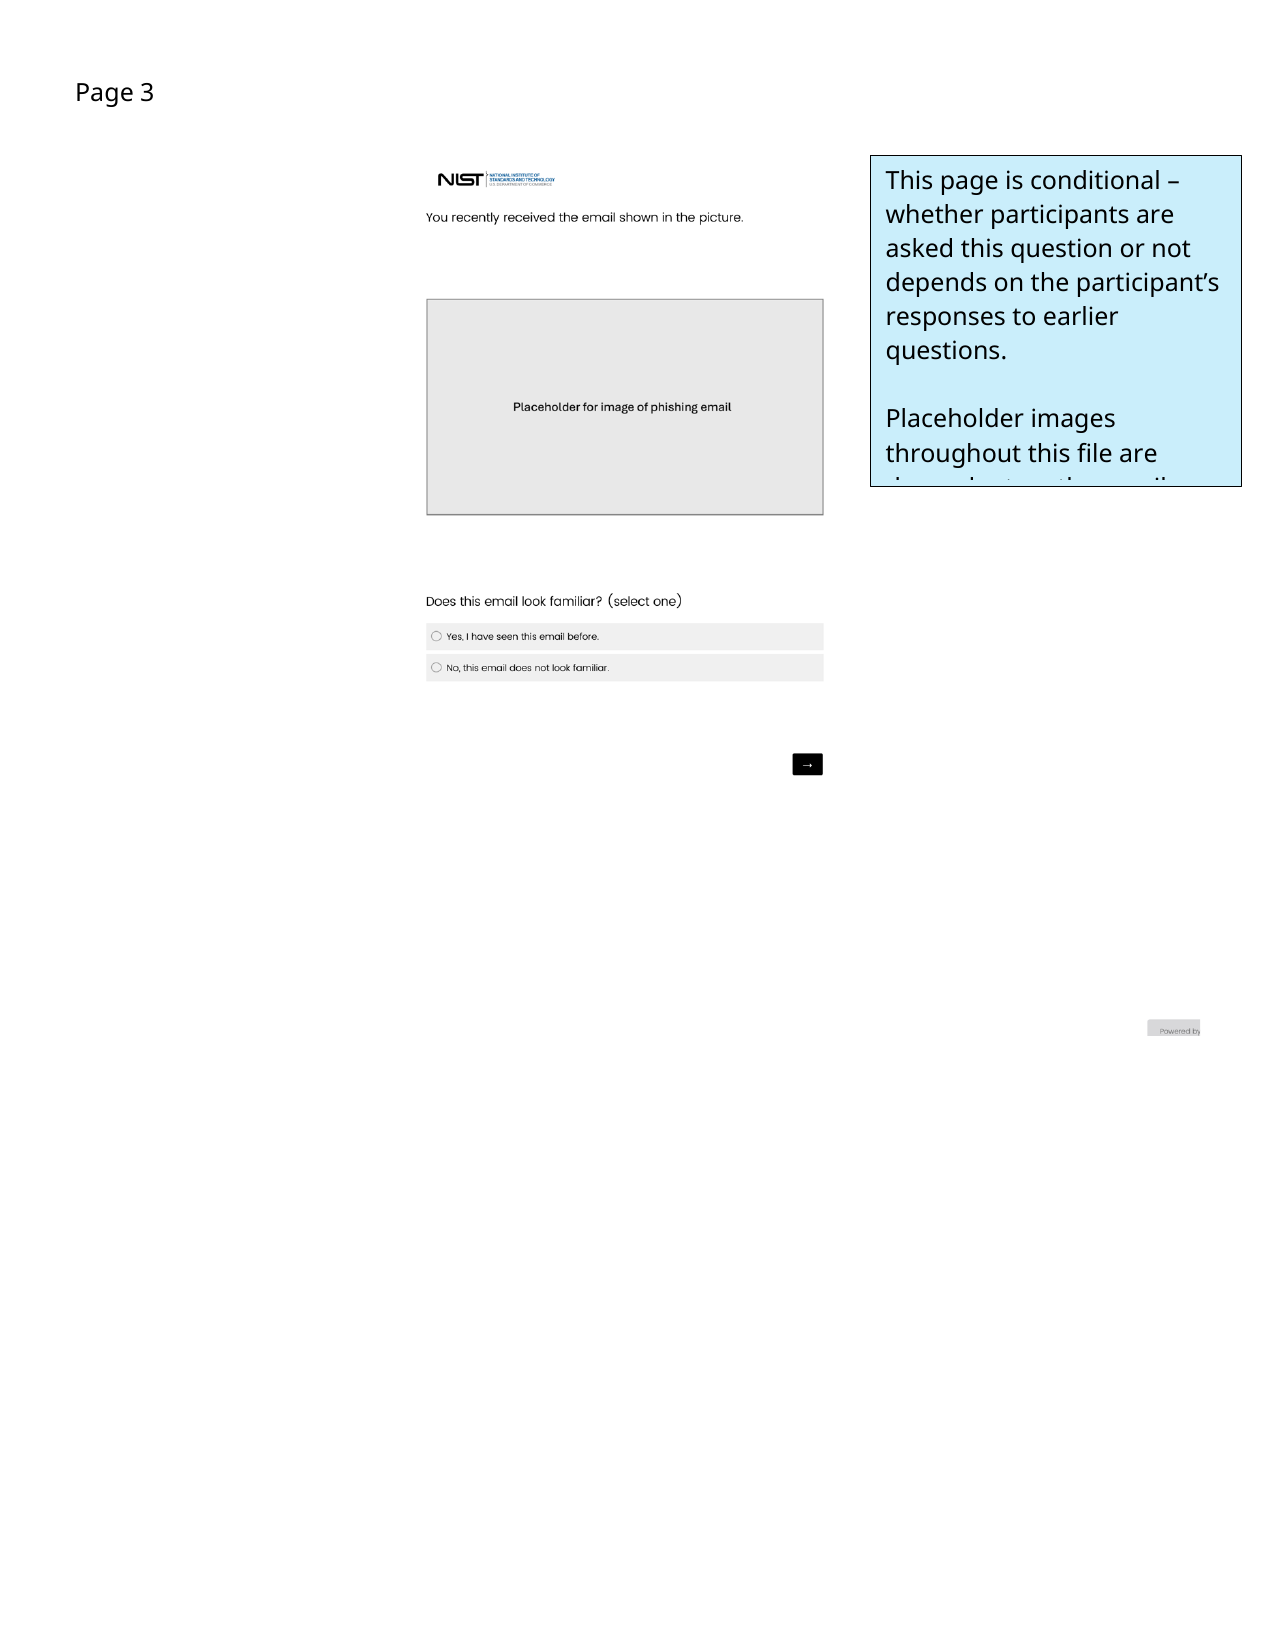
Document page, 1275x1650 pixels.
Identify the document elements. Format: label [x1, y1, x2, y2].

picture [75, 109, 1200, 1036]
